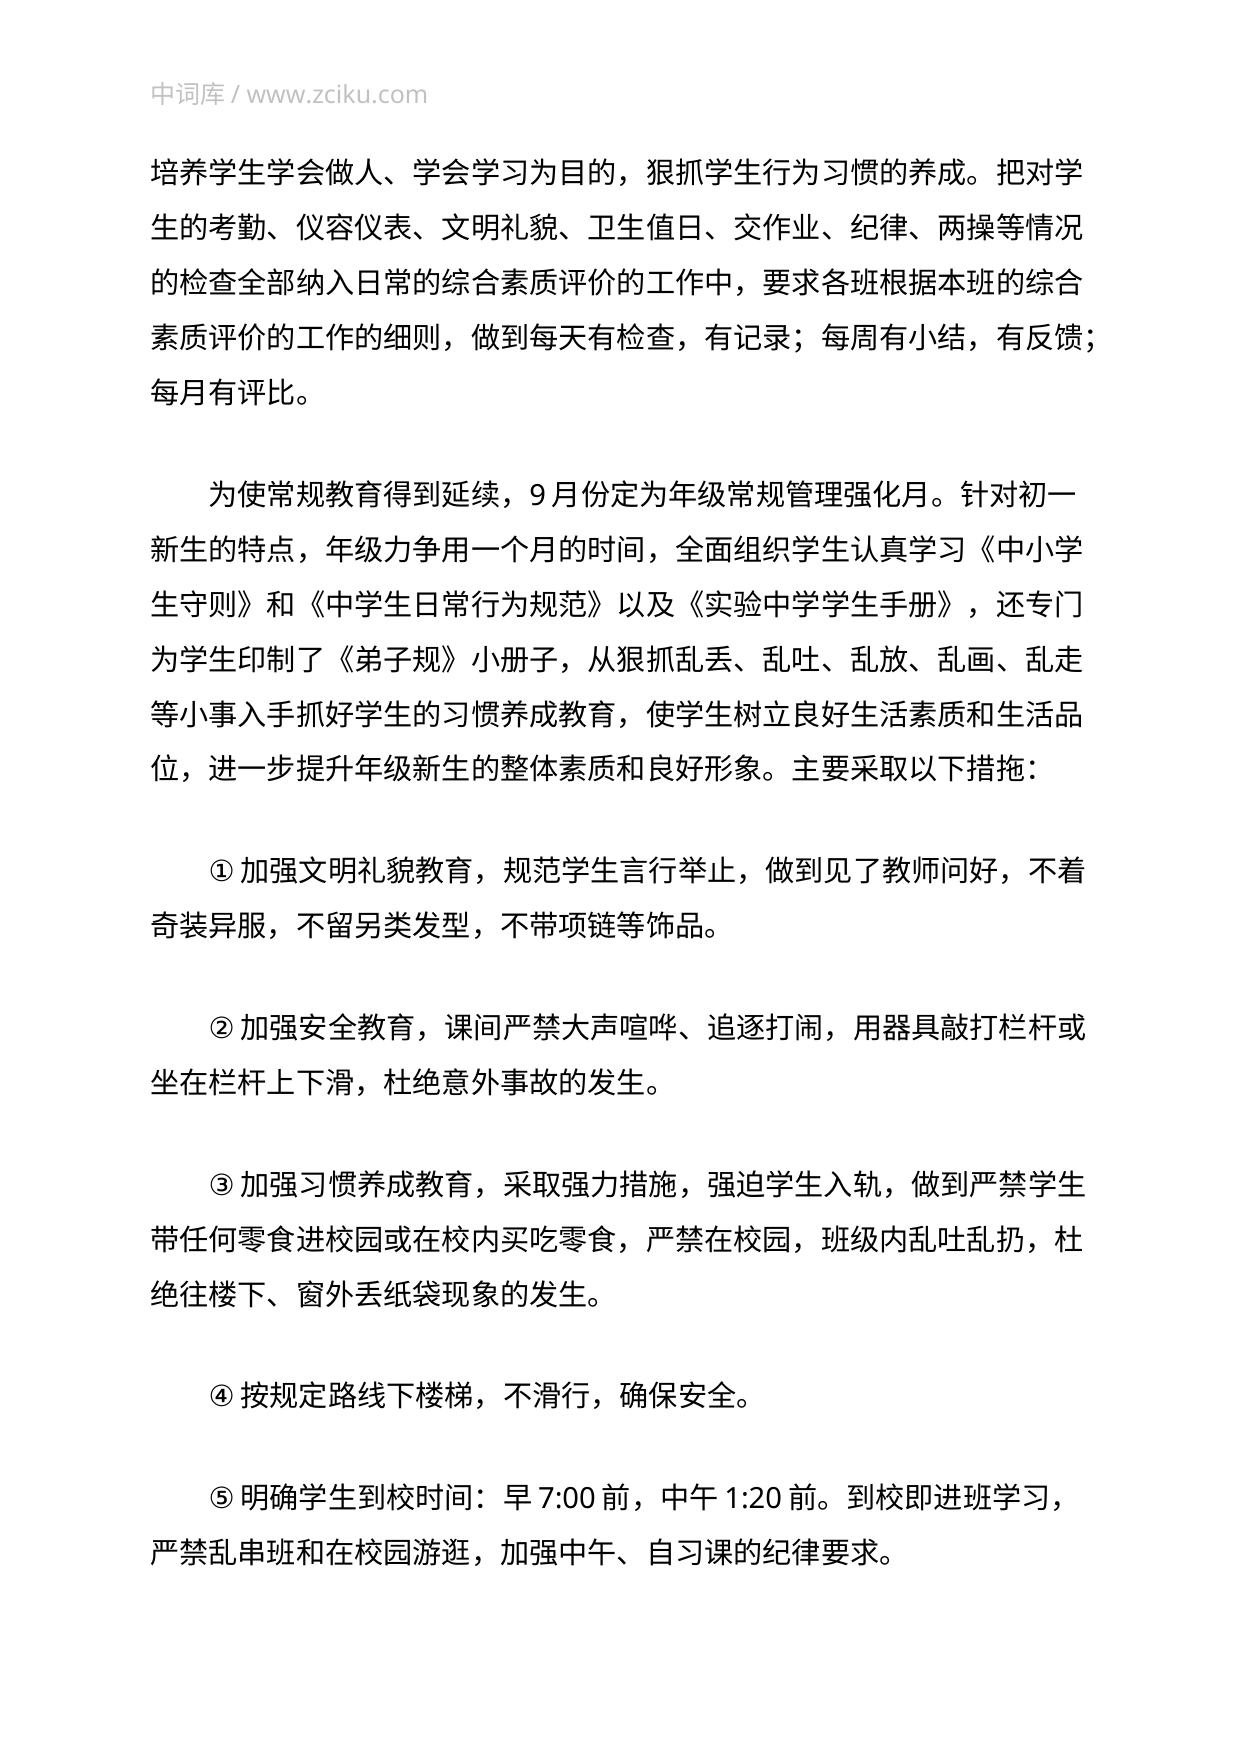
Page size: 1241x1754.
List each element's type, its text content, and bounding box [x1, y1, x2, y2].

text 为使常规教育得到延续，9月份定为年级常规管理强化月。针对初一新生的特点，年级力争用一个月的时间，全面组织学生认真学习《中小学生守则》和《中学生日常行为规范》以及《实验中学学生手册》，还专门为学生印制了《弟子规》小册子，从狠抓乱丢、乱吐、乱放、乱画、乱走等小事入手抓好学生的习惯养成教育，使学生树立良好生活素质和生活品位，进一步提升年级新生的整体素质和良好形象。主要采取以下措拖： [150, 471, 1090, 788]
text ③加强习惯养成教育，采取强力措施，强迫学生入轨，做到严禁学生带任何零食进校园或在校内买吃零食，严禁在校园，班级内乱吐乱扔，杜绝往楼下、窗外丢纸袋现象的发生。 [150, 1161, 1090, 1313]
text ⑤明确学生到校时间：早7:00前，中午1:20前。到校即进班学习，严禁乱串班和在校园游逛，加强中午、自习课的纪律要求。 [150, 1475, 1090, 1572]
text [150, 150, 1090, 412]
text ④按规定路线下楼梯，不滑行，确保安全。 [150, 1373, 1090, 1415]
text ②加强安全教育，课间严禁大声喧哗、追逐打闹，用器具敲打栏杆或坐在栏杆上下滑，杜绝意外事故的发生。 [150, 1004, 1090, 1102]
text ①加强文明礼貌教育，规范学生言行举止，做到见了教师问好，不着奇装异服，不留另类发型，不带项链等饰品。 [150, 848, 1090, 945]
